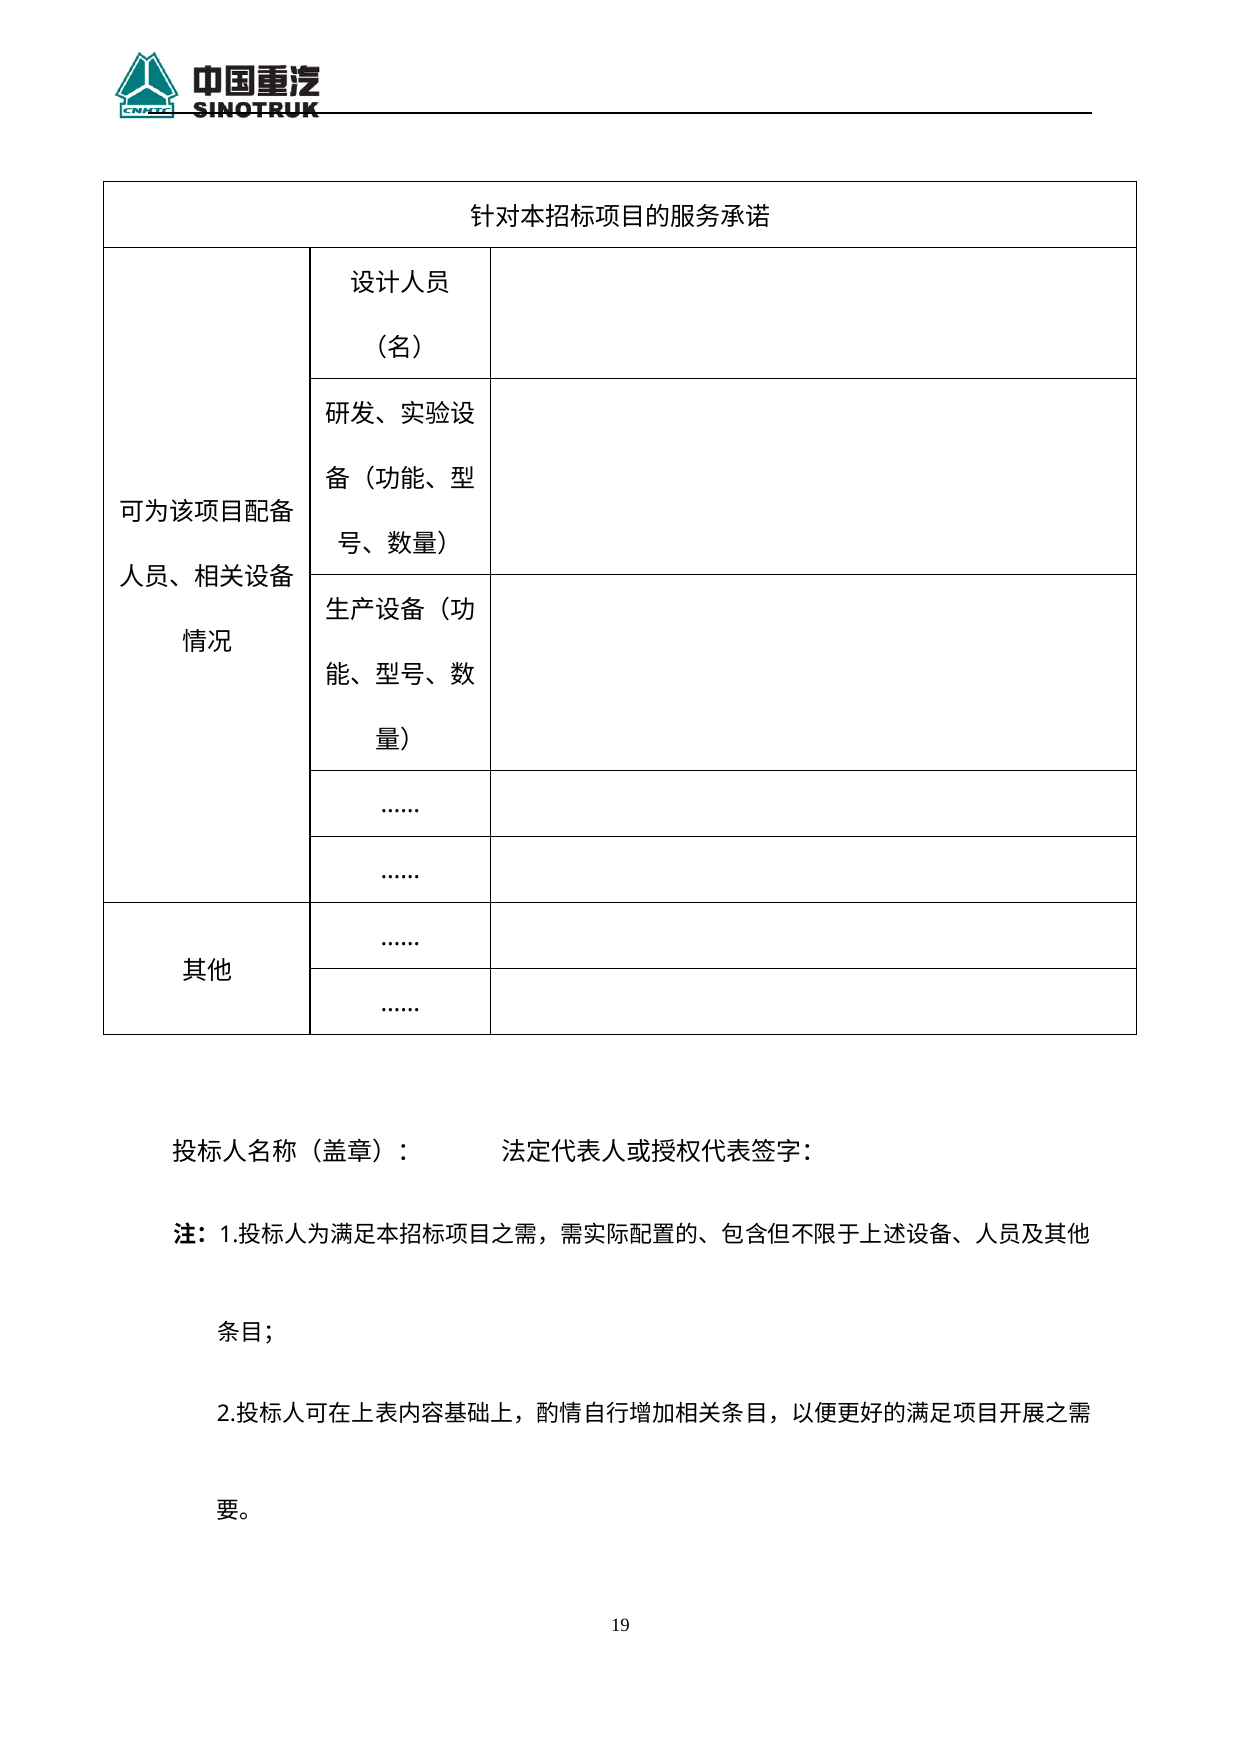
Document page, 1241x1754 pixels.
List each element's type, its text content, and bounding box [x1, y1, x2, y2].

table_cell [491, 837, 1136, 902]
table_cell …… [311, 903, 490, 968]
text 注：1.投标人为满足本招标项目之需，需实际配置的、包含但不限于上述设备、人员及其他条目； [173, 1200, 1092, 1362]
table_cell [491, 379, 1136, 574]
table_cell [491, 903, 1136, 968]
table_cell [491, 969, 1136, 1034]
picture [114, 52, 321, 119]
table_cell 可为该项目配备人员、相关设备情况 [104, 248, 309, 902]
table_cell [491, 248, 1136, 378]
table_cell …… [311, 837, 490, 902]
table_cell [491, 575, 1136, 770]
table_cell 生产设备（功能、型号、数量） [311, 575, 490, 770]
table_cell …… [311, 969, 490, 1034]
table_cell 研发、实验设备（功能、型号、数量） [311, 379, 490, 574]
table_cell …… [311, 771, 490, 836]
text 投标人名称（盖章）： 法定代表人或授权代表签字： [148, 1117, 1092, 1182]
text 2.投标人可在上表内容基础上，酌情自行增加相关条目，以便更好的满足项目开展之需要。 [217, 1379, 1092, 1542]
table_cell 其他 [104, 903, 309, 1034]
table_cell 设计人员（名） [311, 248, 490, 378]
table_cell 针对本招标项目的服务承诺 [104, 182, 1136, 247]
table_cell [491, 771, 1136, 836]
